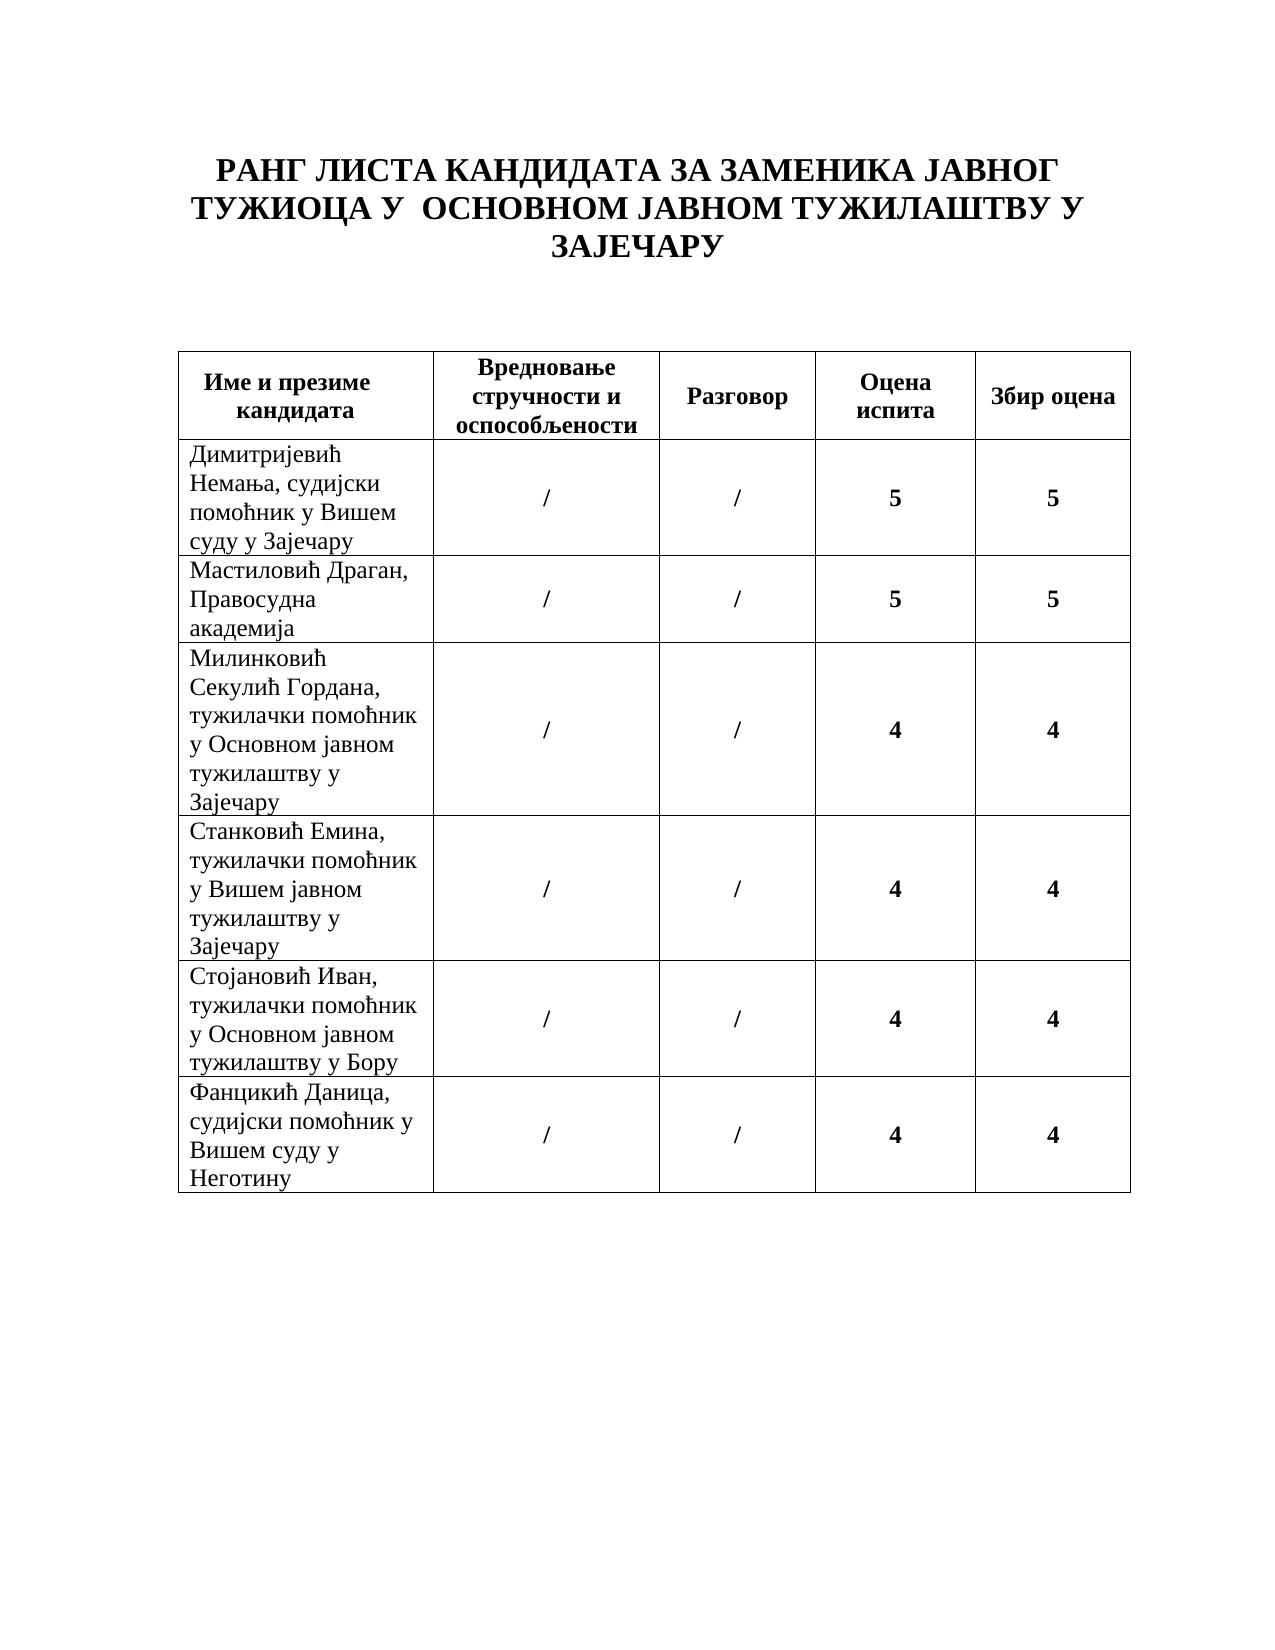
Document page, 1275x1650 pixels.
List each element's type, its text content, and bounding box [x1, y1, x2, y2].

table_header Име и презиме кандидата [179, 352, 433, 438]
table_cell / [660, 643, 815, 815]
table_cell 5 [816, 440, 975, 554]
table_cell / [434, 556, 659, 642]
text РАНГ ЛИСТА КАНДИДАТА ЗА ЗАМЕНИКА ЈАВНОГ ТУЖИОЦА У ОСНОВНОМ ЈАВНОМ ТУЖИЛАШТВУ У ЗАЈЕЧАРУ [150, 150, 1125, 265]
table_cell 4 [816, 961, 975, 1076]
table_cell / [660, 961, 815, 1076]
table_cell / [434, 643, 659, 815]
table_cell 4 [976, 643, 1130, 815]
table_cell 4 [976, 816, 1130, 960]
table_cell Стојановић Иван, тужилачки помоћник у Основном јавном тужилаштву у Бору [179, 961, 433, 1076]
table_cell Милинковић Секулић Гордана, тужилачки помоћник у Основном јавном тужилаштву у Зајечару [179, 643, 433, 815]
table_cell / [660, 816, 815, 960]
table_cell 4 [816, 643, 975, 815]
table_cell / [434, 961, 659, 1076]
table_cell 5 [816, 556, 975, 642]
table_cell 4 [816, 816, 975, 960]
table_cell Димитријевић Немања, судијски помоћник у Вишем суду у Зајечару [179, 440, 433, 554]
table_cell / [434, 1077, 659, 1192]
table_cell 4 [816, 1077, 975, 1192]
table_cell Фанцикић Даница, судијски помоћник у Вишем суду у Неготину [179, 1077, 433, 1192]
table_header Збир оцена [976, 352, 1130, 438]
table_cell 4 [976, 1077, 1130, 1192]
table_header Разговор [660, 352, 815, 438]
table_cell 4 [976, 961, 1130, 1076]
table_cell / [434, 440, 659, 554]
table_cell Мастиловић Драган, Правосудна академија [179, 556, 433, 642]
table_cell / [660, 1077, 815, 1192]
table_cell Станковић Емина, тужилачки помоћник у Вишем јавном тужилаштву у Зајечару [179, 816, 433, 960]
table_header Вредновање стручности и оспособљености [434, 352, 659, 438]
table_cell / [434, 816, 659, 960]
table_cell / [660, 440, 815, 554]
table_cell 5 [976, 556, 1130, 642]
table_header Оцена испита [816, 352, 975, 438]
table_cell / [660, 556, 815, 642]
table_cell 5 [976, 440, 1130, 554]
